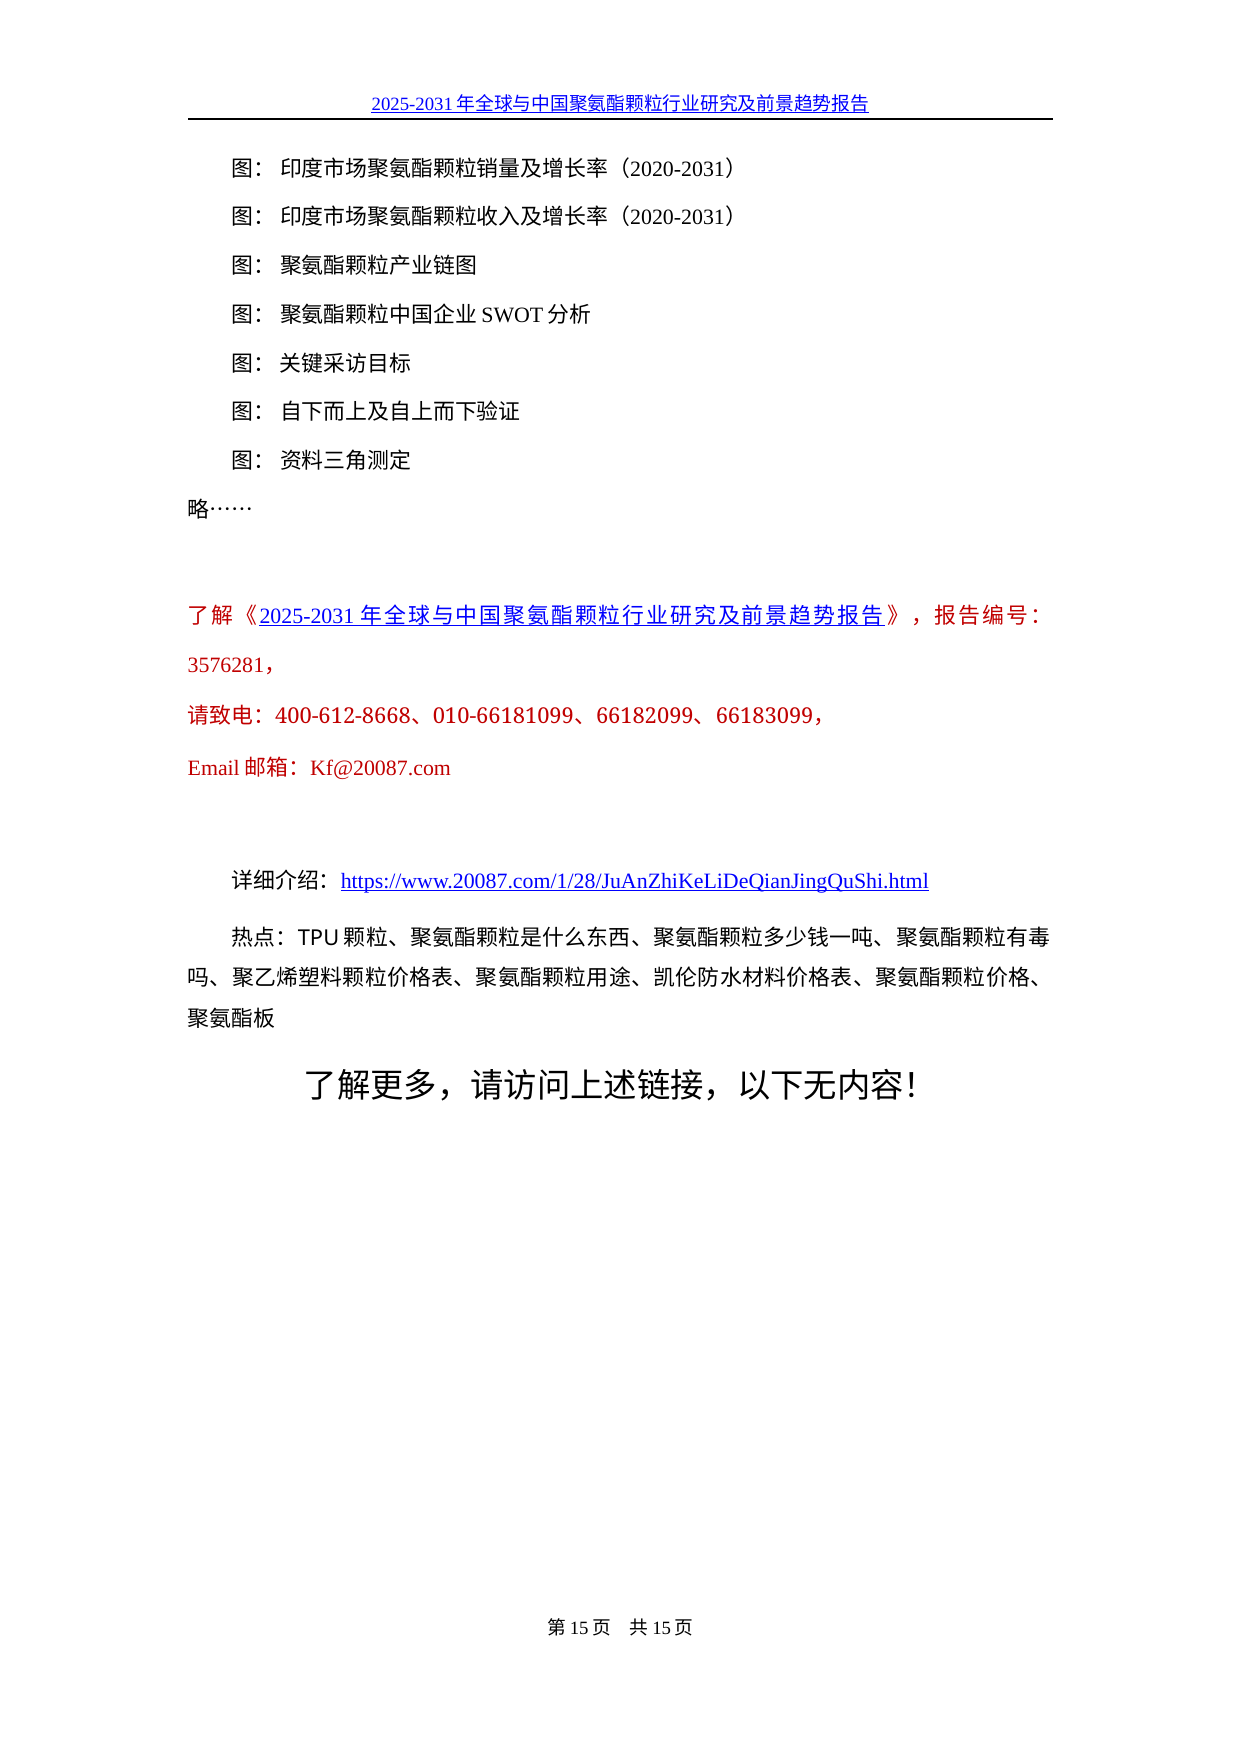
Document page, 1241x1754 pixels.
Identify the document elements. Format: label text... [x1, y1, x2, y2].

text 了解《2025-2031年全球与中国聚氨酯颗粒行业研究及前景趋势报告》，报告编号：3576281， [187, 598, 1053, 679]
text 请致电：400-612-8668、010-66181099、66182099、66183099， [187, 698, 1053, 731]
text 热点：TPU颗粒、聚氨酯颗粒是什么东西、聚氨酯颗粒多少钱一吨、聚氨酯颗粒有毒吗、聚乙烯塑料颗粒价格表、聚氨酯颗粒用途、凯伦防水材料价格表、聚氨酯颗粒价格、聚氨酯板 [187, 919, 1053, 1033]
text 详细介绍：https://www.20087.com/1/28/JuAnZhiKeLiDeQianJingQuShi.html [187, 863, 1053, 895]
text Email邮箱：Kf@20087.com [187, 750, 1053, 782]
title 了解更多，请访问上述链接，以下无内容！ [187, 1051, 1053, 1116]
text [187, 150, 1053, 524]
